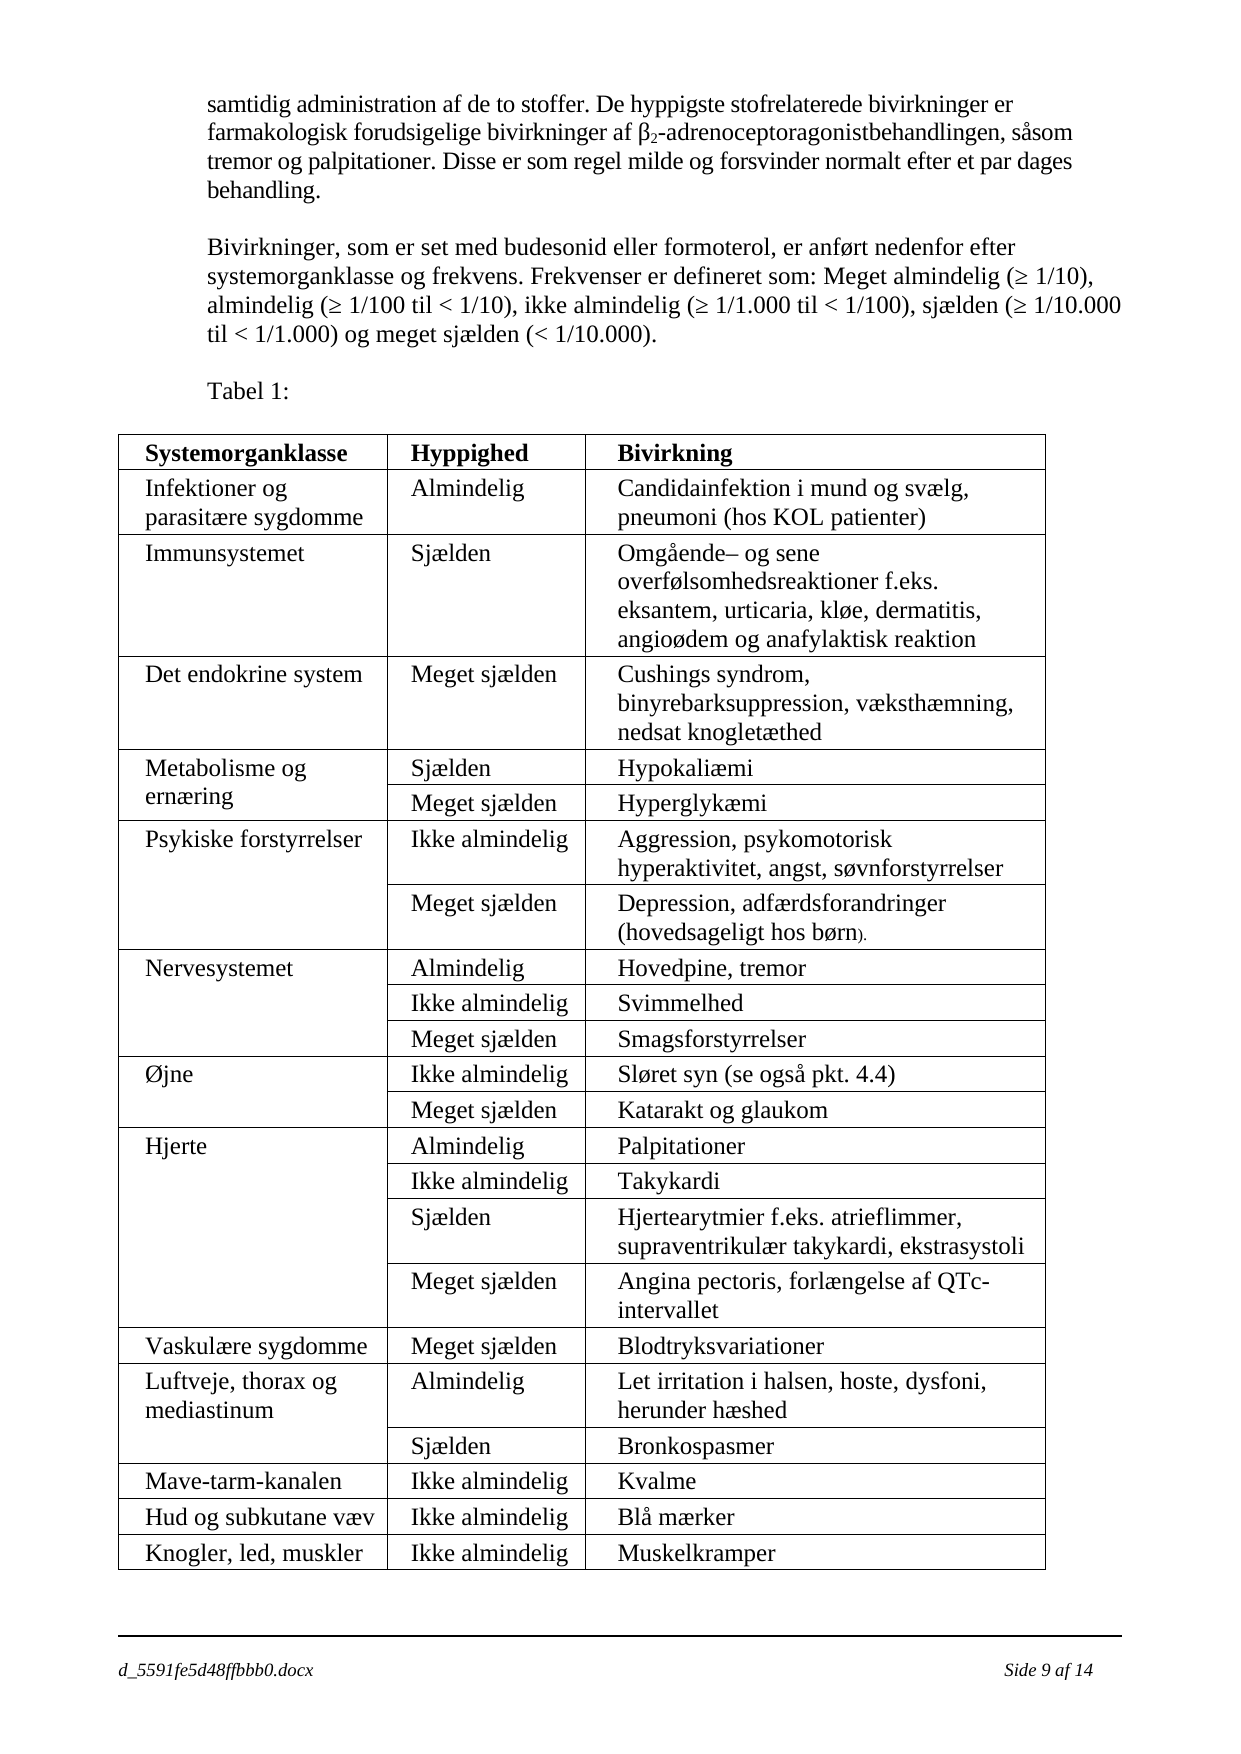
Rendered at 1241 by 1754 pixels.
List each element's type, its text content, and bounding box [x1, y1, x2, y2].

table_cell Blodtryksvariationer [586, 1328, 1045, 1362]
table_cell Almindelig [388, 1364, 585, 1427]
table_cell Hjerte [119, 1128, 387, 1327]
table_cell Hypokaliæmi [586, 750, 1045, 784]
text Tabel 1: [207, 376, 1122, 405]
table_cell Almindelig [388, 1128, 585, 1162]
table_cell Hud og subkutane væv [119, 1499, 387, 1534]
table_header Hyppighed [388, 435, 585, 469]
table_cell Katarakt og glaukom [586, 1092, 1045, 1127]
table_cell Meget sjælden [388, 1328, 585, 1362]
table_cell Blå mærker [586, 1499, 1045, 1534]
table_cell Ikke almindelig [388, 1057, 585, 1091]
table_cell Ikke almindelig [388, 1164, 585, 1198]
table_cell Ikke almindelig [388, 1535, 585, 1569]
table_cell Let irritation i halsen, hoste, dysfoni, herunder hæshed [586, 1364, 1045, 1427]
table_cell Ikke almindelig [388, 1464, 585, 1498]
table_cell Depression, adfærdsforandringer (hovedsageligt hos børn). [586, 885, 1045, 949]
table_cell Meget sjælden [388, 885, 585, 949]
table_cell Immunsystemet [119, 535, 387, 656]
table_cell Bronkospasmer [586, 1428, 1045, 1462]
table_cell Candidainfektion i mund og svælg, pneumoni (hos KOL patienter) [586, 470, 1045, 534]
table_cell Angina pectoris, forlængelse af QTc-intervallet [586, 1264, 1045, 1327]
table_cell Ikke almindelig [388, 985, 585, 1020]
table_cell Svimmelhed [586, 985, 1045, 1020]
table_cell Hjertearytmier f.eks. atrieflimmer, supraventrikulær takykardi, ekstrasystoli [586, 1199, 1045, 1262]
table_cell Meget sjælden [388, 1092, 585, 1127]
table_cell Kvalme [586, 1464, 1045, 1498]
table_cell Det endokrine system [119, 657, 387, 749]
table_cell Smagsforstyrrelser [586, 1021, 1045, 1056]
table_cell Infektioner og parasitære sygdomme [119, 470, 387, 534]
table_cell Vaskulære sygdomme [119, 1328, 387, 1362]
table_cell Sjælden [388, 1428, 585, 1462]
table_cell Nervesystemet [119, 950, 387, 1056]
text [207, 89, 1122, 204]
table_cell Meget sjælden [388, 1021, 585, 1056]
table_header Systemorganklasse [119, 435, 387, 469]
table_cell Ikke almindelig [388, 821, 585, 884]
table_cell Almindelig [388, 950, 585, 984]
table_cell Luftveje, thorax og mediastinum [119, 1364, 387, 1462]
table_cell Hyperglykæmi [586, 785, 1045, 820]
table_cell Mave-tarm-kanalen [119, 1464, 387, 1498]
table_cell Takykardi [586, 1164, 1045, 1198]
table_cell Meget sjælden [388, 657, 585, 749]
table_cell Meget sjælden [388, 1264, 585, 1327]
table_cell Palpitationer [586, 1128, 1045, 1162]
table_cell Psykiske forstyrrelser [119, 821, 387, 949]
table_cell Sjælden [388, 750, 585, 784]
table_cell Øjne [119, 1057, 387, 1127]
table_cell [119, 1535, 387, 1569]
table_header Bivirkning [586, 435, 1045, 469]
table_cell Almindelig [388, 470, 585, 534]
table_cell Cushings syndrom, binyrebarksuppression, væksthæmning, nedsat knogletæthed [586, 657, 1045, 749]
table_cell Aggression, psykomotorisk hyperaktivitet, angst, søvnforstyrrelser [586, 821, 1045, 884]
table_cell Omgående– og sene overfølsomhedsreaktioner f.eks. eksantem, urticaria, kløe, dermatitis, angioødem og anafylaktisk reaktion [586, 535, 1045, 656]
table_cell Metabolisme og ernæring [119, 750, 387, 820]
table_cell Hovedpine, tremor [586, 950, 1045, 984]
table_cell Muskelkramper [586, 1535, 1045, 1569]
table_cell Sløret syn (se også pkt. 4.4) [586, 1057, 1045, 1091]
table_cell Sjælden [388, 535, 585, 656]
table_cell Meget sjælden [388, 785, 585, 820]
text Bivirkninger, som er set med budesonid eller formoterol, er anført nedenfor efter systemorganklasse og frekvens. Frekvenser er defineret som: Meget almindelig (≥ 1/10), almindelig (≥ 1/100 til < 1/10), ikke almindelig (≥ 1/1.000 til < 1/100), sjælden (≥ 1/10.000 til < 1/1.000) og meget sjælden (< 1/10.000). [207, 232, 1122, 347]
table_cell Ikke almindelig [388, 1499, 585, 1534]
table_cell Sjælden [388, 1199, 585, 1262]
